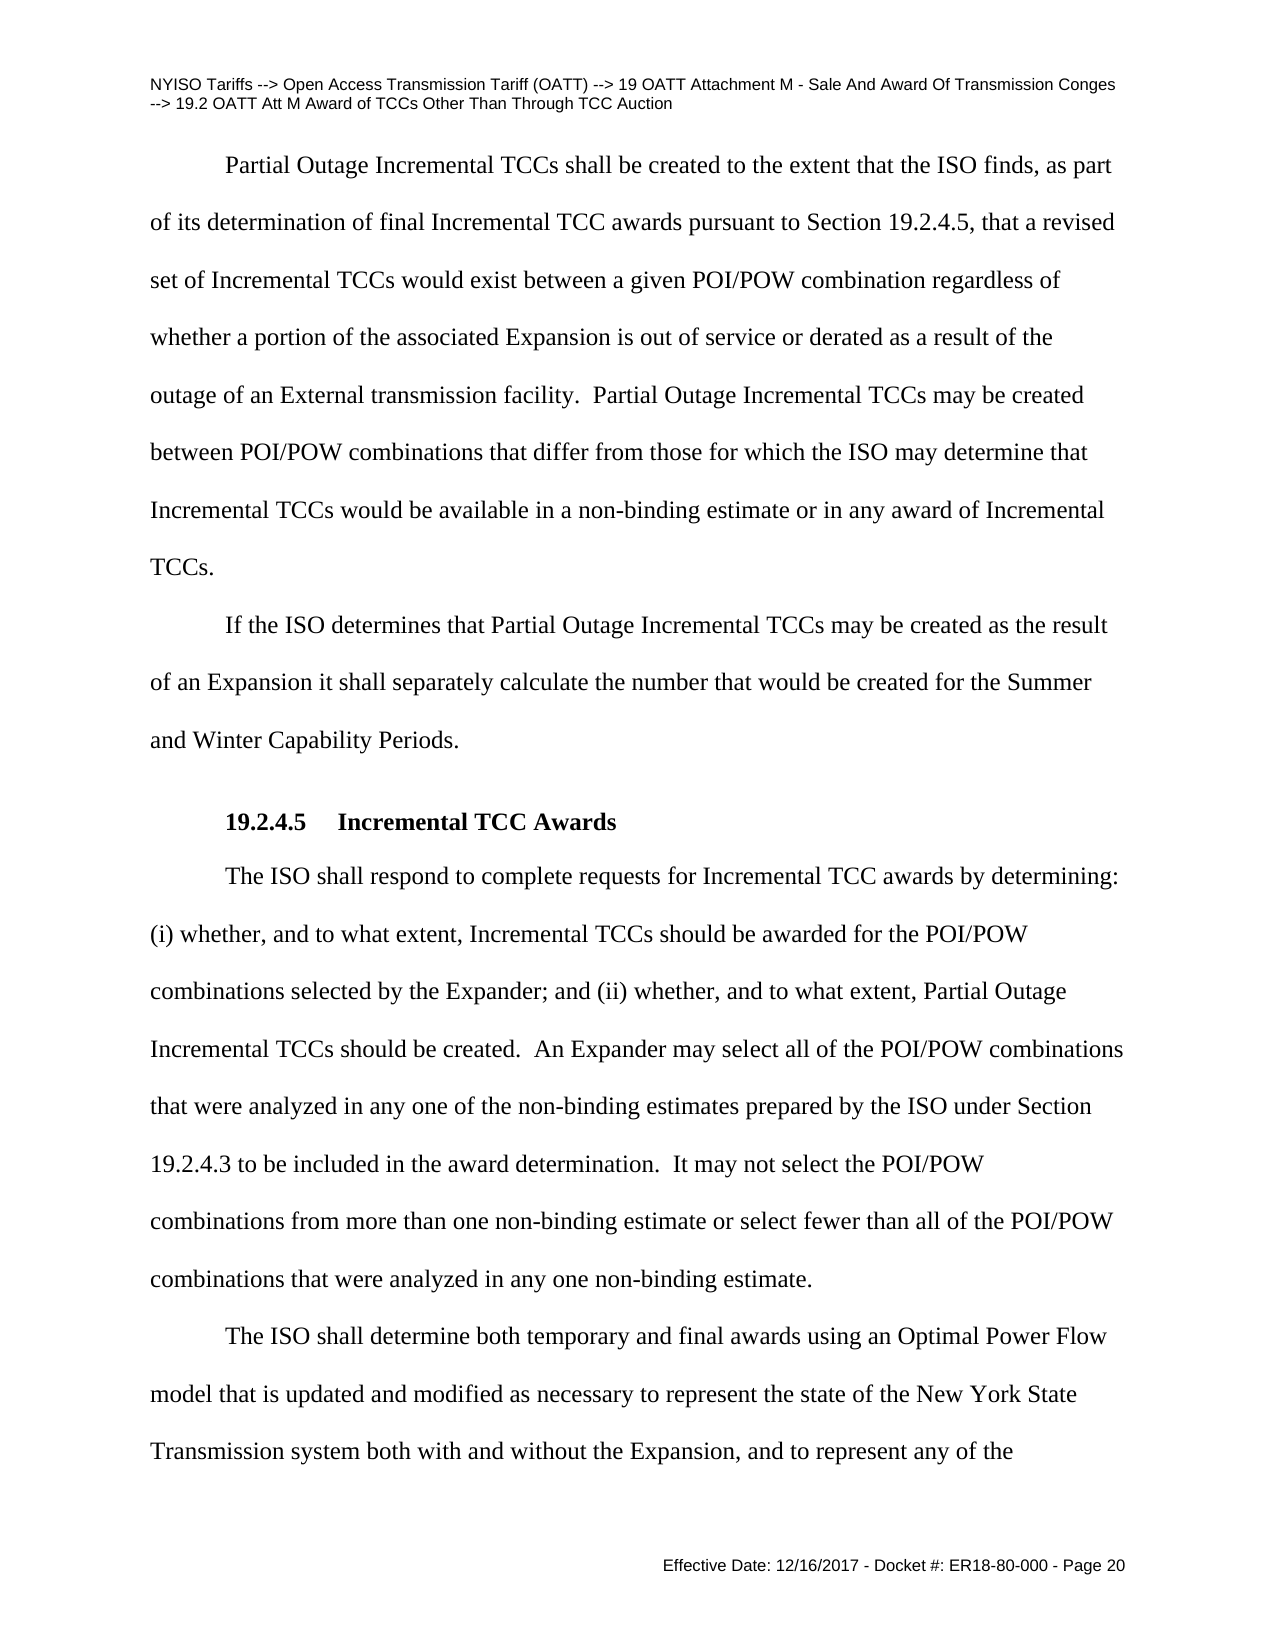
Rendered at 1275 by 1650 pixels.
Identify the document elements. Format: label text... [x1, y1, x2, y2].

subtitle 19.2.4.5 Incremental TCC Awards [225, 807, 1125, 836]
text The ISO shall respond to complete requests for Incremental TCC awards by determining: (i) whether, and to what extent, Incremental TCCs should be awarded for the POI/POW combinations selected by the Expander; and (ii) whether, and to what extent, Partial Outage Incremental TCCs should be created. An Expander may select all of the POI/POW combinations that were analyzed in any one of the non-binding estimates prepared by the ISO under Section 19.2.4.3 to be included in the award determination. It may not select the POI/POW combinations from more than one non-binding estimate or select fewer than all of the POI/POW combinations that were analyzed in any one non-binding estimate. [150, 861, 1125, 1292]
text If the ISO determines that Partial Outage Incremental TCCs may be created as the result of an Expansion it shall separately calculate the number that would be created for the Summer and Winter Capability Periods. [150, 610, 1125, 754]
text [150, 1321, 1125, 1465]
text Partial Outage Incremental TCCs shall be created to the extent that the ISO finds, as part of its determination of final Incremental TCC awards pursuant to Section 19.2.4.5, that a revised set of Incremental TCCs would exist between a given POI/POW combination regardless of whether a portion of the associated Expansion is out of service or derated as a result of the outage of an External transmission facility. Partial Outage Incremental TCCs may be created between POI/POW combinations that differ from those for which the ISO may determine that Incremental TCCs would be available in a non-binding estimate or in any award of Incremental TCCs. [150, 150, 1125, 581]
